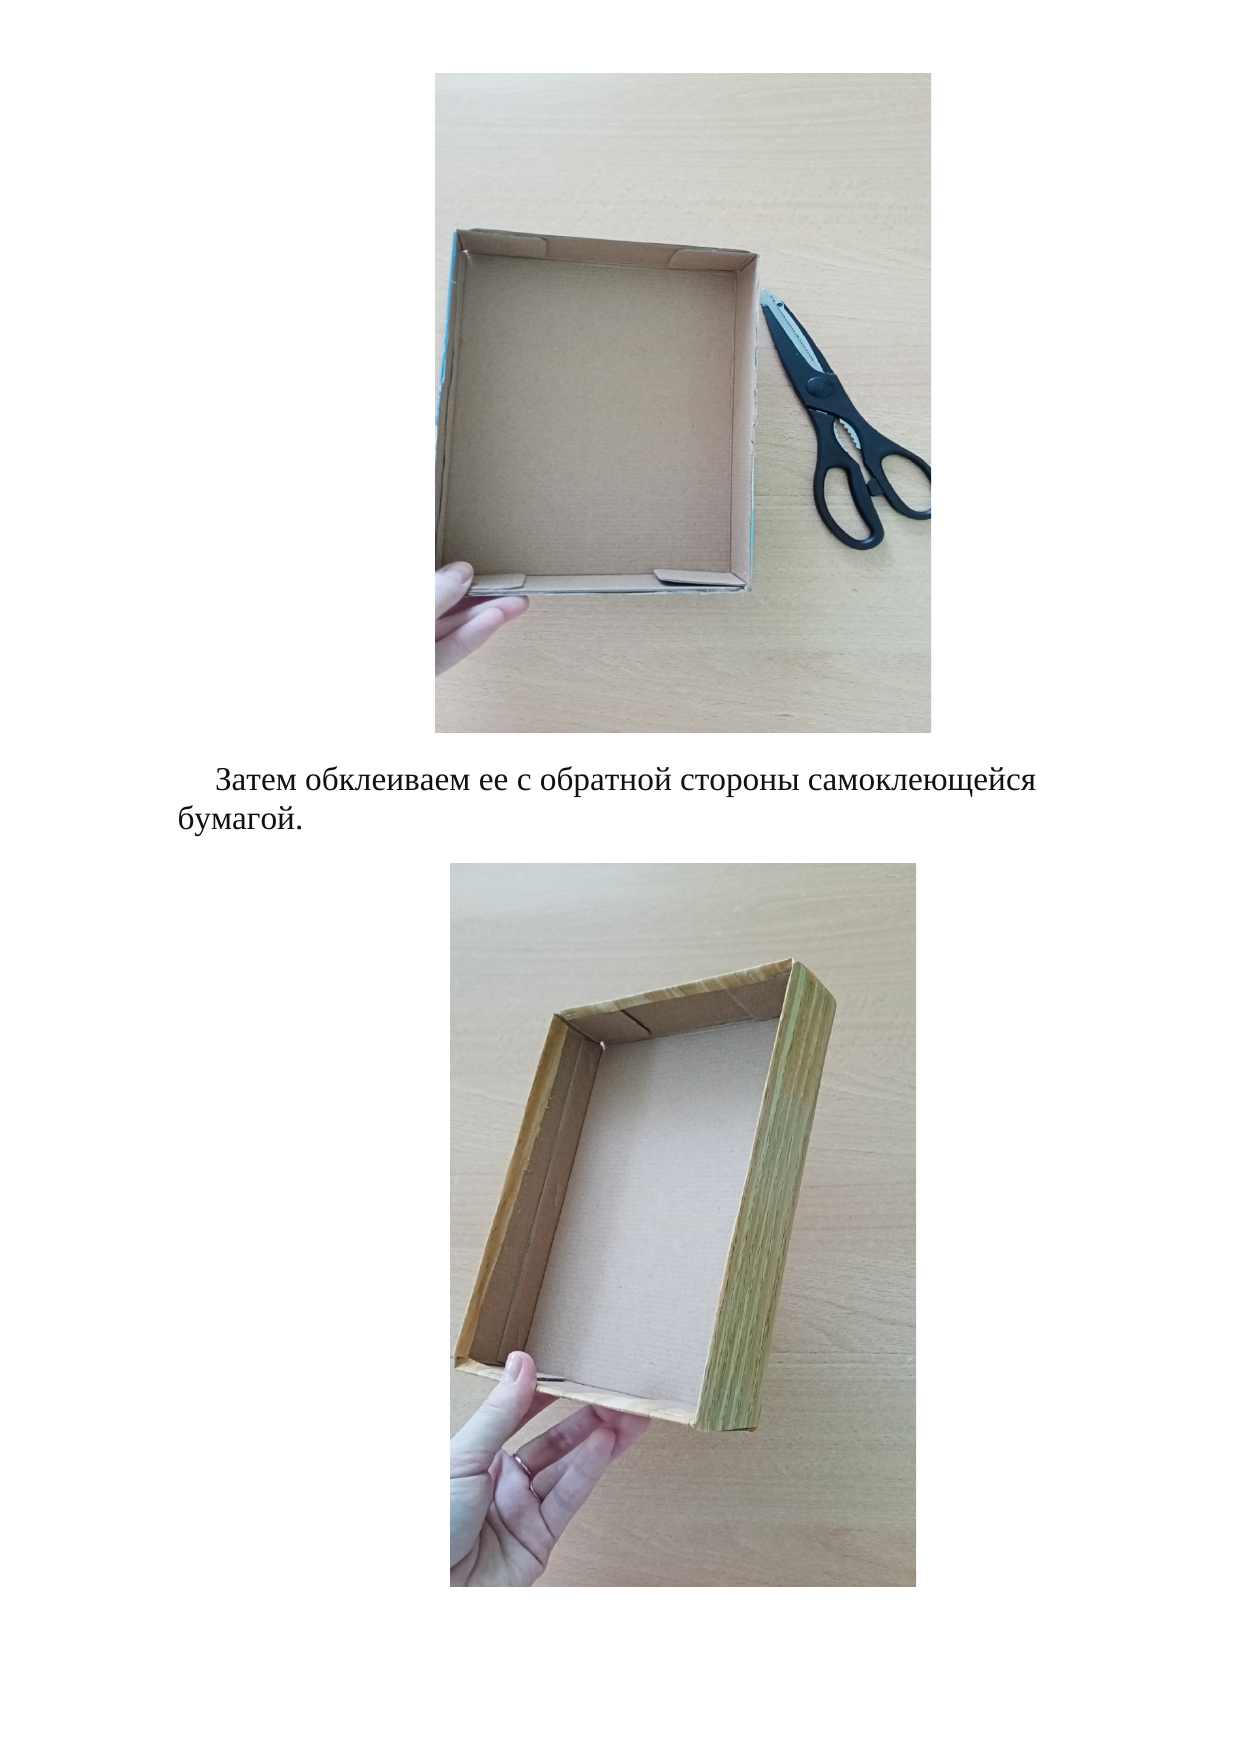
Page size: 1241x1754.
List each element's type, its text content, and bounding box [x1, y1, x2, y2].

picture [450, 863, 917, 1587]
picture [435, 73, 932, 733]
text Затем обклеиваем ее с обратной стороны самоклеющейся бумагой. [177, 759, 1152, 836]
